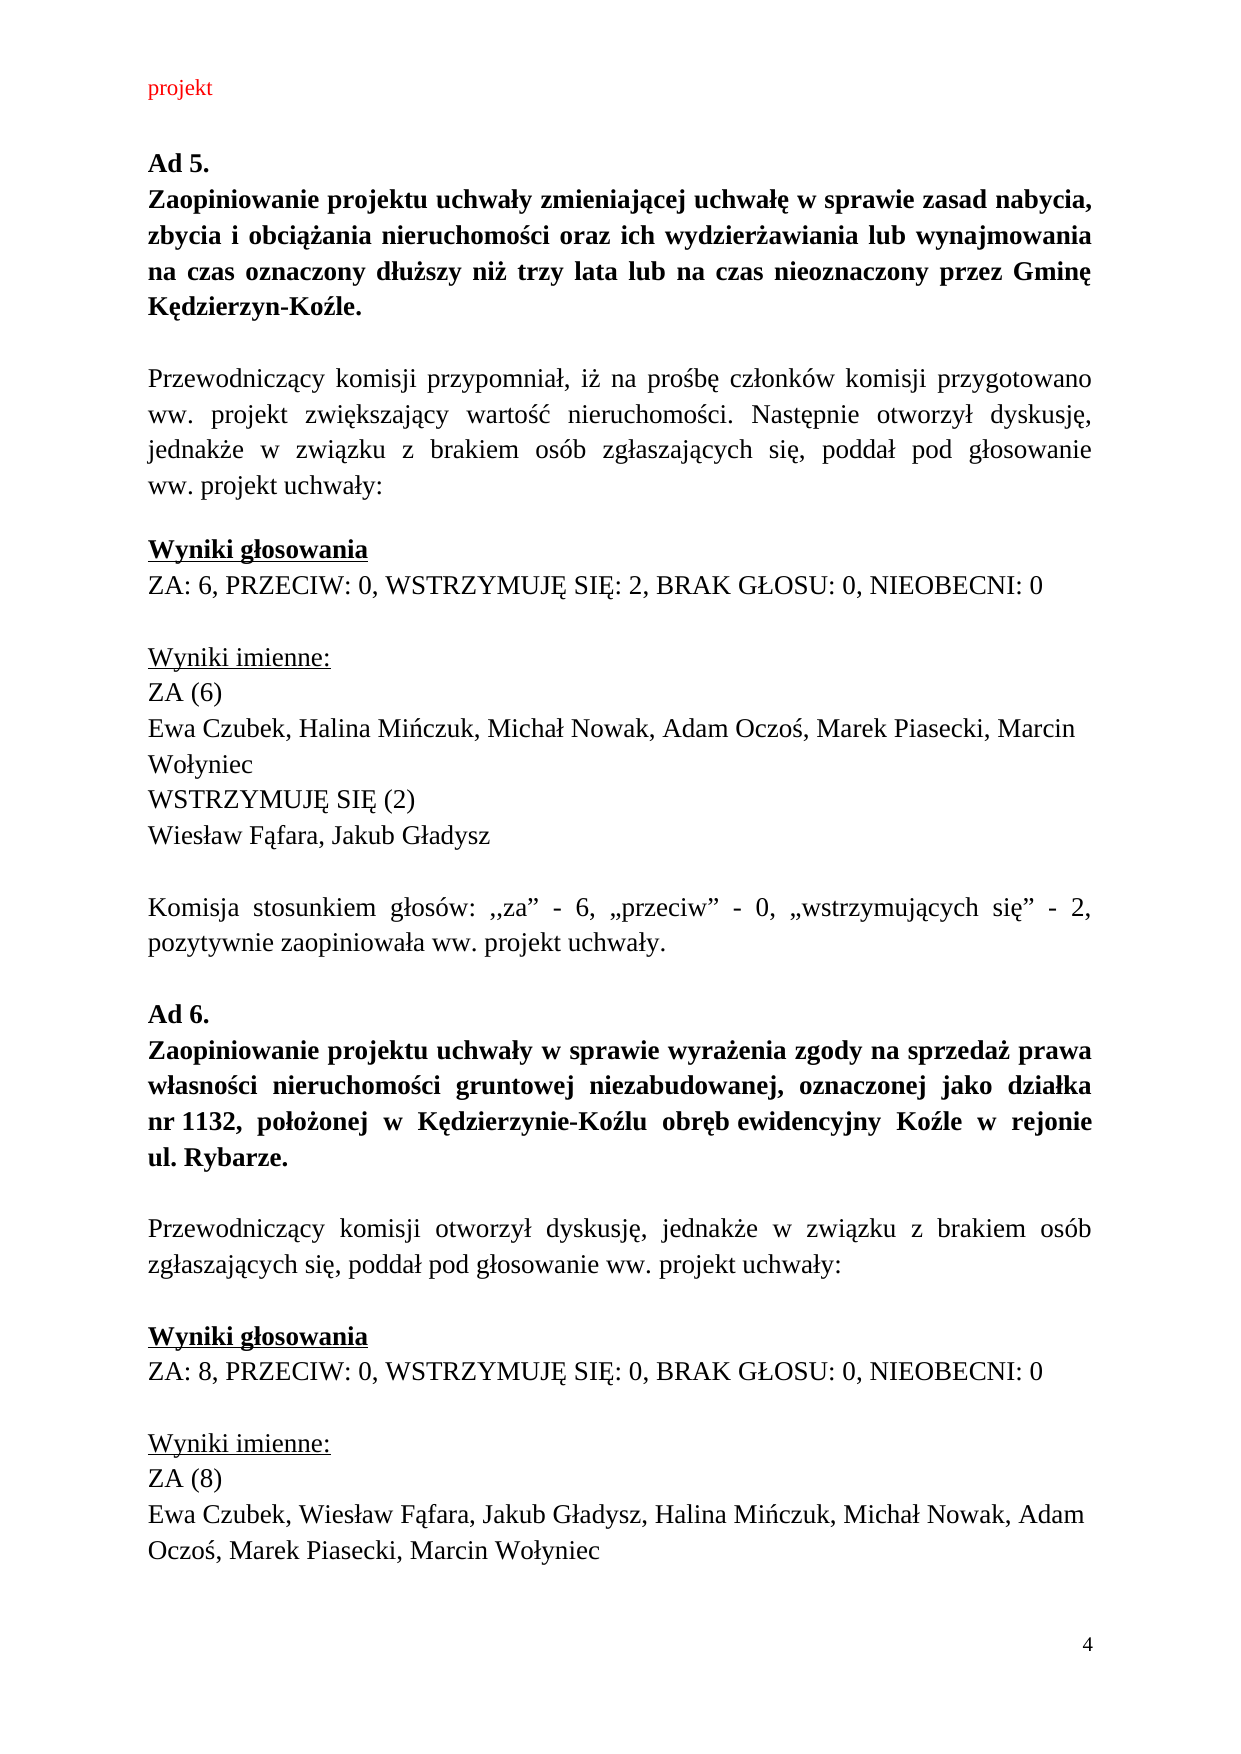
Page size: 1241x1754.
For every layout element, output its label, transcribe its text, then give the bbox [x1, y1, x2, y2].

text Przewodniczący komisji przypomniał, iż na prośbę członków komisji przygotowano ww. projekt zwiększający wartość nieruchomości. Następnie otworzył dyskusję, jednakże w związku z brakiem osób zgłaszających się, poddał pod głosowanie ww. projekt uchwały: [148, 362, 1093, 500]
text Wyniki głosowania ZA: 8, PRZECIW: 0, WSTRZYMUJĘ SIĘ: 0, BRAK GŁOSU: 0, NIEOBECNI: 0 Wyniki imienne: ZA (8) Ewa Czubek, Wiesław Fąfara, Jakub Gładysz, Halina Mińczuk, Michał Nowak, Adam Oczoś, Marek Piasecki, Marcin Wołyniec [148, 1319, 1093, 1565]
text Zaopiniowanie projektu uchwały zmieniającej uchwałę w sprawie zasad nabycia, zbycia i obciążania nieruchomości oraz ich wydzierżawiania lub wynajmowania na czas oznaczony dłuższy niż trzy lata lub na czas nieoznaczony przez Gminę Kędzierzyn-Koźle. [148, 183, 1093, 322]
text Zaopiniowanie projektu uchwały w sprawie wyrażenia zgody na sprzedaż prawa własności nieruchomości gruntowej niezabudowanej, oznaczonej jako działka nr 1132, położonej w Kędzierzynie-Koźlu obręb ewidencyjny Koźle w rejonie ul. Rybarze. [148, 1034, 1093, 1172]
text Wyniki głosowania ZA: 6, PRZECIW: 0, WSTRZYMUJĘ SIĘ: 2, BRAK GŁOSU: 0, NIEOBECNI: 0 Wyniki imienne: ZA (6) Ewa Czubek, Halina Mińczuk, Michał Nowak, Adam Oczoś, Marek Piasecki, Marcin Wołyniec WSTRZYMUJĘ SIĘ (2) Wiesław Fąfara, Jakub Gładysz [148, 505, 1093, 851]
text Komisja stosunkiem głosów: ,,za” - 6, „przeciw” - 0, „wstrzymujących się” - 2, pozytywnie zaopiniowała ww. projekt uchwały. [148, 891, 1093, 958]
text Ad 5. [148, 148, 1093, 179]
text Przewodniczący komisji otworzył dyskusję, jednakże w związku z brakiem osób zgłaszających się, poddał pod głosowanie ww. projekt uchwały: [148, 1212, 1093, 1279]
text Ad 6. [148, 998, 1093, 1029]
